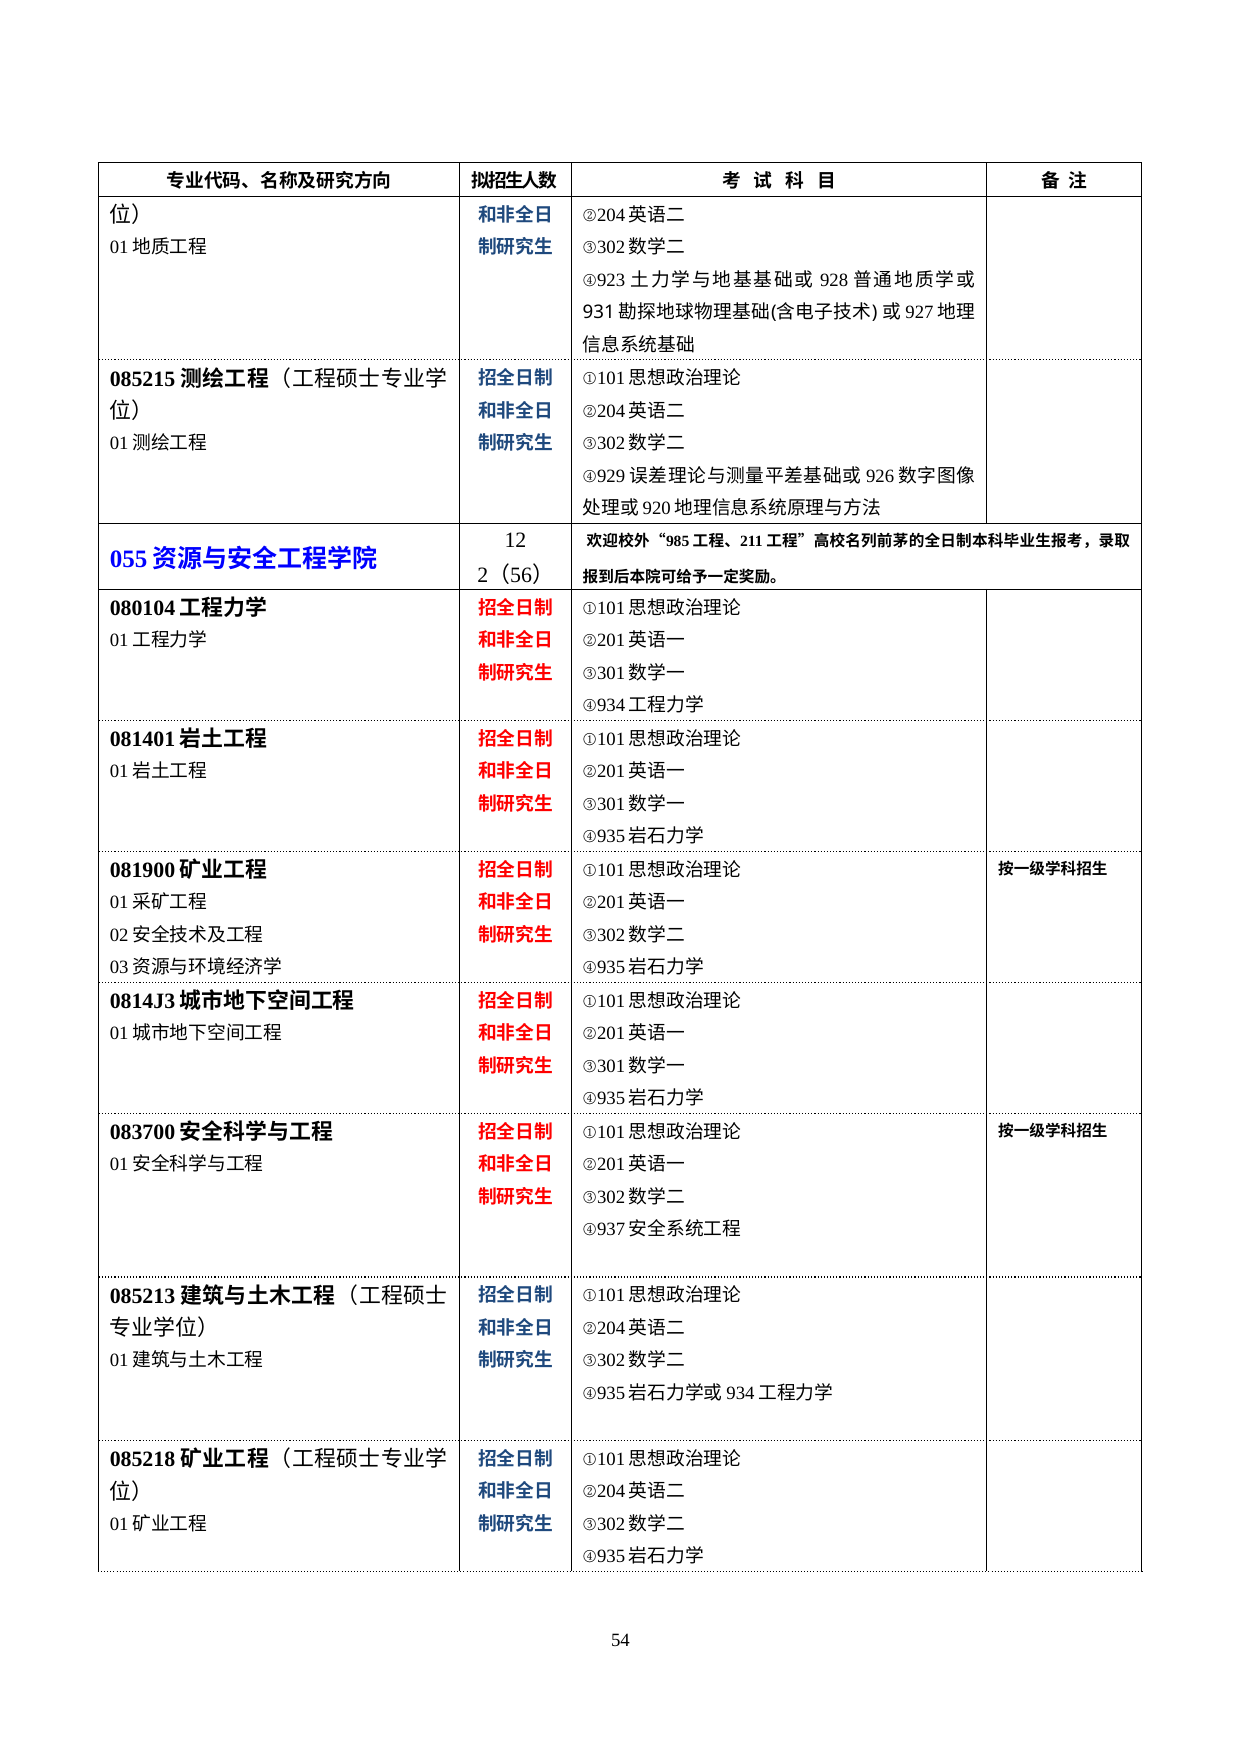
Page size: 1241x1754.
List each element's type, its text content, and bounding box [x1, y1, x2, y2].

table_cell [987, 720, 1141, 851]
table_cell [987, 590, 1141, 720]
table_cell 按一级学科招生 [987, 851, 1141, 982]
table_cell 081900矿业工程 01采矿工程 02安全技术及工程 03资源与环境经济学 [99, 851, 459, 982]
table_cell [572, 197, 986, 359]
table_cell ①101思想政治理论 ②204英语二 ③302数学二 ④935岩石力学 [572, 1440, 986, 1571]
table_cell ①101思想政治理论 ②201英语一 ③302数学二 ④935岩石力学 [572, 851, 986, 982]
table_header 拟招生人数 [460, 163, 571, 196]
table_header 备 注 [987, 163, 1141, 196]
table_cell 招全日制和非全日制研究生 [460, 982, 571, 1113]
table_cell 080104工程力学 01工程力学 [99, 590, 459, 720]
table_cell ①101思想政治理论 ②201英语一 ③302数学二 ④937安全系统工程 [572, 1113, 986, 1276]
table_cell 招全日制和非全日制研究生 [460, 590, 571, 720]
table_cell 招全日制和非全日制研究生 [460, 359, 571, 523]
table_cell 085213建筑与土木工程（工程硕士专业学位） 01建筑与土木工程 [99, 1276, 459, 1440]
table_cell [987, 982, 1141, 1113]
table_cell 085215测绘工程（工程硕士专业学位） 01测绘工程 [99, 359, 459, 523]
table_cell 招全日制和非全日制研究生 [460, 1113, 571, 1276]
table_cell 招全日制和非全日制研究生 [460, 720, 571, 851]
table_cell [987, 197, 1141, 359]
table_cell 055资源与安全工程学院 [99, 524, 459, 589]
table_cell [987, 359, 1141, 523]
table_cell 085218矿业工程（工程硕士专业学位） 01矿业工程 [99, 1440, 459, 1571]
table_header 考 试 科 目 [572, 163, 986, 196]
table_cell 085217地质工程（工程硕士专业学位） 01地质工程 [99, 197, 459, 359]
table_cell [987, 1276, 1141, 1440]
table_cell ①101思想政治理论 ②204英语二 ③302数学二 ④929误差理论与测量平差基础或926数字图像处理或920地理信息系统原理与方法 [572, 359, 986, 523]
table_cell 081401岩土工程 01岩土工程 [99, 720, 459, 851]
table_cell 083700安全科学与工程 01安全科学与工程 [99, 1113, 459, 1276]
table_cell ①101思想政治理论 ②204英语二 ③302数学二 ④935岩石力学或934工程力学 [572, 1276, 986, 1440]
table_cell [987, 1440, 1141, 1571]
table_cell 122（56） [460, 524, 571, 589]
table_cell 招全日制和非全日制研究生 [460, 851, 571, 982]
table_cell 0814J3城市地下空间工程 01城市地下空间工程 [99, 982, 459, 1113]
table_cell 招全日制和非全日制研究生 [460, 197, 571, 359]
table_cell ①101思想政治理论 ②201英语一 ③301数学一 ④934工程力学 [572, 590, 986, 720]
table_header 专业代码、名称及研究方向 [99, 163, 459, 196]
table_cell 按一级学科招生 [987, 1113, 1141, 1276]
table_cell ①101思想政治理论 ②201英语一 ③301数学一 ④935岩石力学 [572, 720, 986, 851]
table_cell ①101思想政治理论 ②201英语一 ③301数学一 ④935岩石力学 [572, 982, 986, 1113]
table_cell 招全日制和非全日制研究生 [460, 1440, 571, 1571]
table_cell 招全日制和非全日制研究生 [460, 1276, 571, 1440]
table_cell 欢迎校外“985工程、211工程”高校名列前茅的全日制本科毕业生报考，录取报到后本院可给予一定奖励。 [572, 524, 1141, 589]
